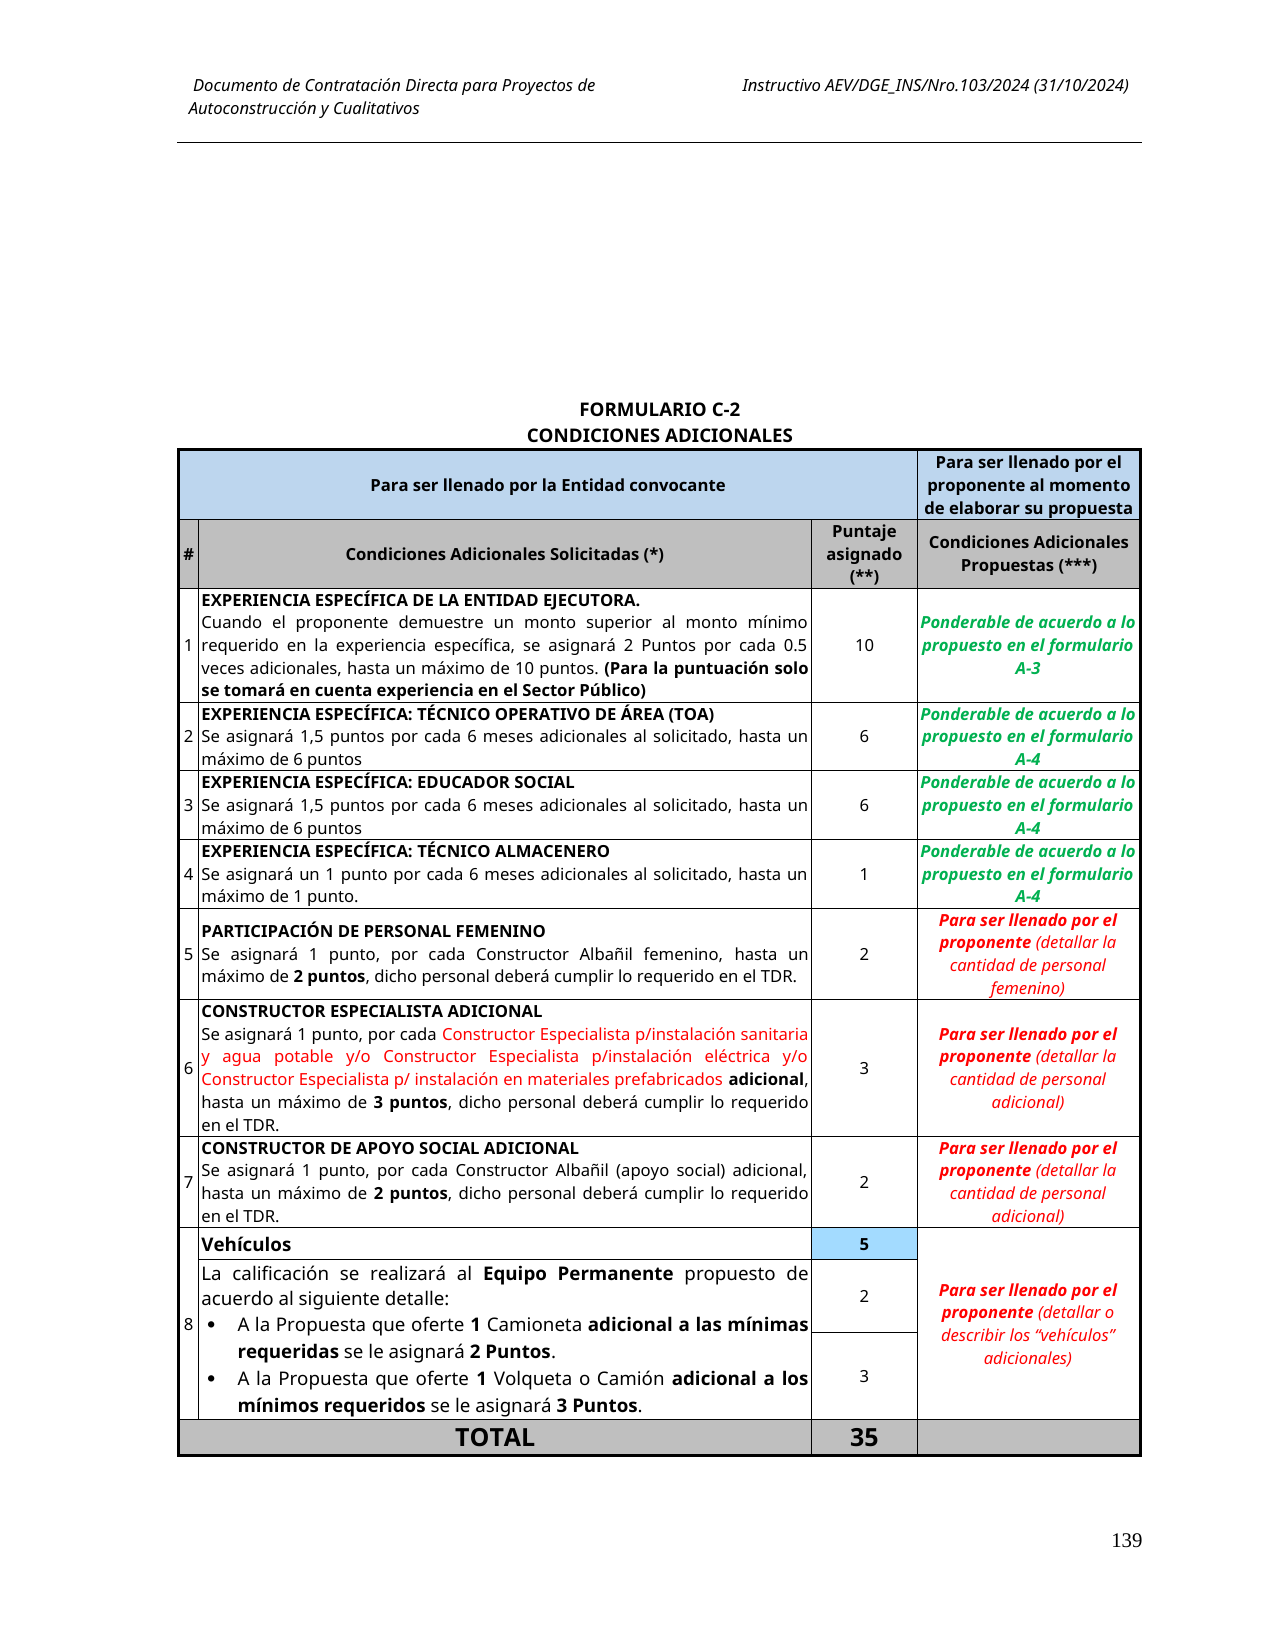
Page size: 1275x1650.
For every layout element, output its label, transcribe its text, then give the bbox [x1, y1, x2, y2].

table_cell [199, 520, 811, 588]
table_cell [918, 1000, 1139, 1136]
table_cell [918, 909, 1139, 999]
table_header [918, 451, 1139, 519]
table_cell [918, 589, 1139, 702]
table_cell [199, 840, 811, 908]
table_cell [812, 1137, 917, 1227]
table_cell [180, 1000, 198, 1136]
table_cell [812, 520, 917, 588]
text CONDICIONES ADICIONALES [177, 422, 1142, 448]
text FORMULARIO C-2 [177, 397, 1142, 422]
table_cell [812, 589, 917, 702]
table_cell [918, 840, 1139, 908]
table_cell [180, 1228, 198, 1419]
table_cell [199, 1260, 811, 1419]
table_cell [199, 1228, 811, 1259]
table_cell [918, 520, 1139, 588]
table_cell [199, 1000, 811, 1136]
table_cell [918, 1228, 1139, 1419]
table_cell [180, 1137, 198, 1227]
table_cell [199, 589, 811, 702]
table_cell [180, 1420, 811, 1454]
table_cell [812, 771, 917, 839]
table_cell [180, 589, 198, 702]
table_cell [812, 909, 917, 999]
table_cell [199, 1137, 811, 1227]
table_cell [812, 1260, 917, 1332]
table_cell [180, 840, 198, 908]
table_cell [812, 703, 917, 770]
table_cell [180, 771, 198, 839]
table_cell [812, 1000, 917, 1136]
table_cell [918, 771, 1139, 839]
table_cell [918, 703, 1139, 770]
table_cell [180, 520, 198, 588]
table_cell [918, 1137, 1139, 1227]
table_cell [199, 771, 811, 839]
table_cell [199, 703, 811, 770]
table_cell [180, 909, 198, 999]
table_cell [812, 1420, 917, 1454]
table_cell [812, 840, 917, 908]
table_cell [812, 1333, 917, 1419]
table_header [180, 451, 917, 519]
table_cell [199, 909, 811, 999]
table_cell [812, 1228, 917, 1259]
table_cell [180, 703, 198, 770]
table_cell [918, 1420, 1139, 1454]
